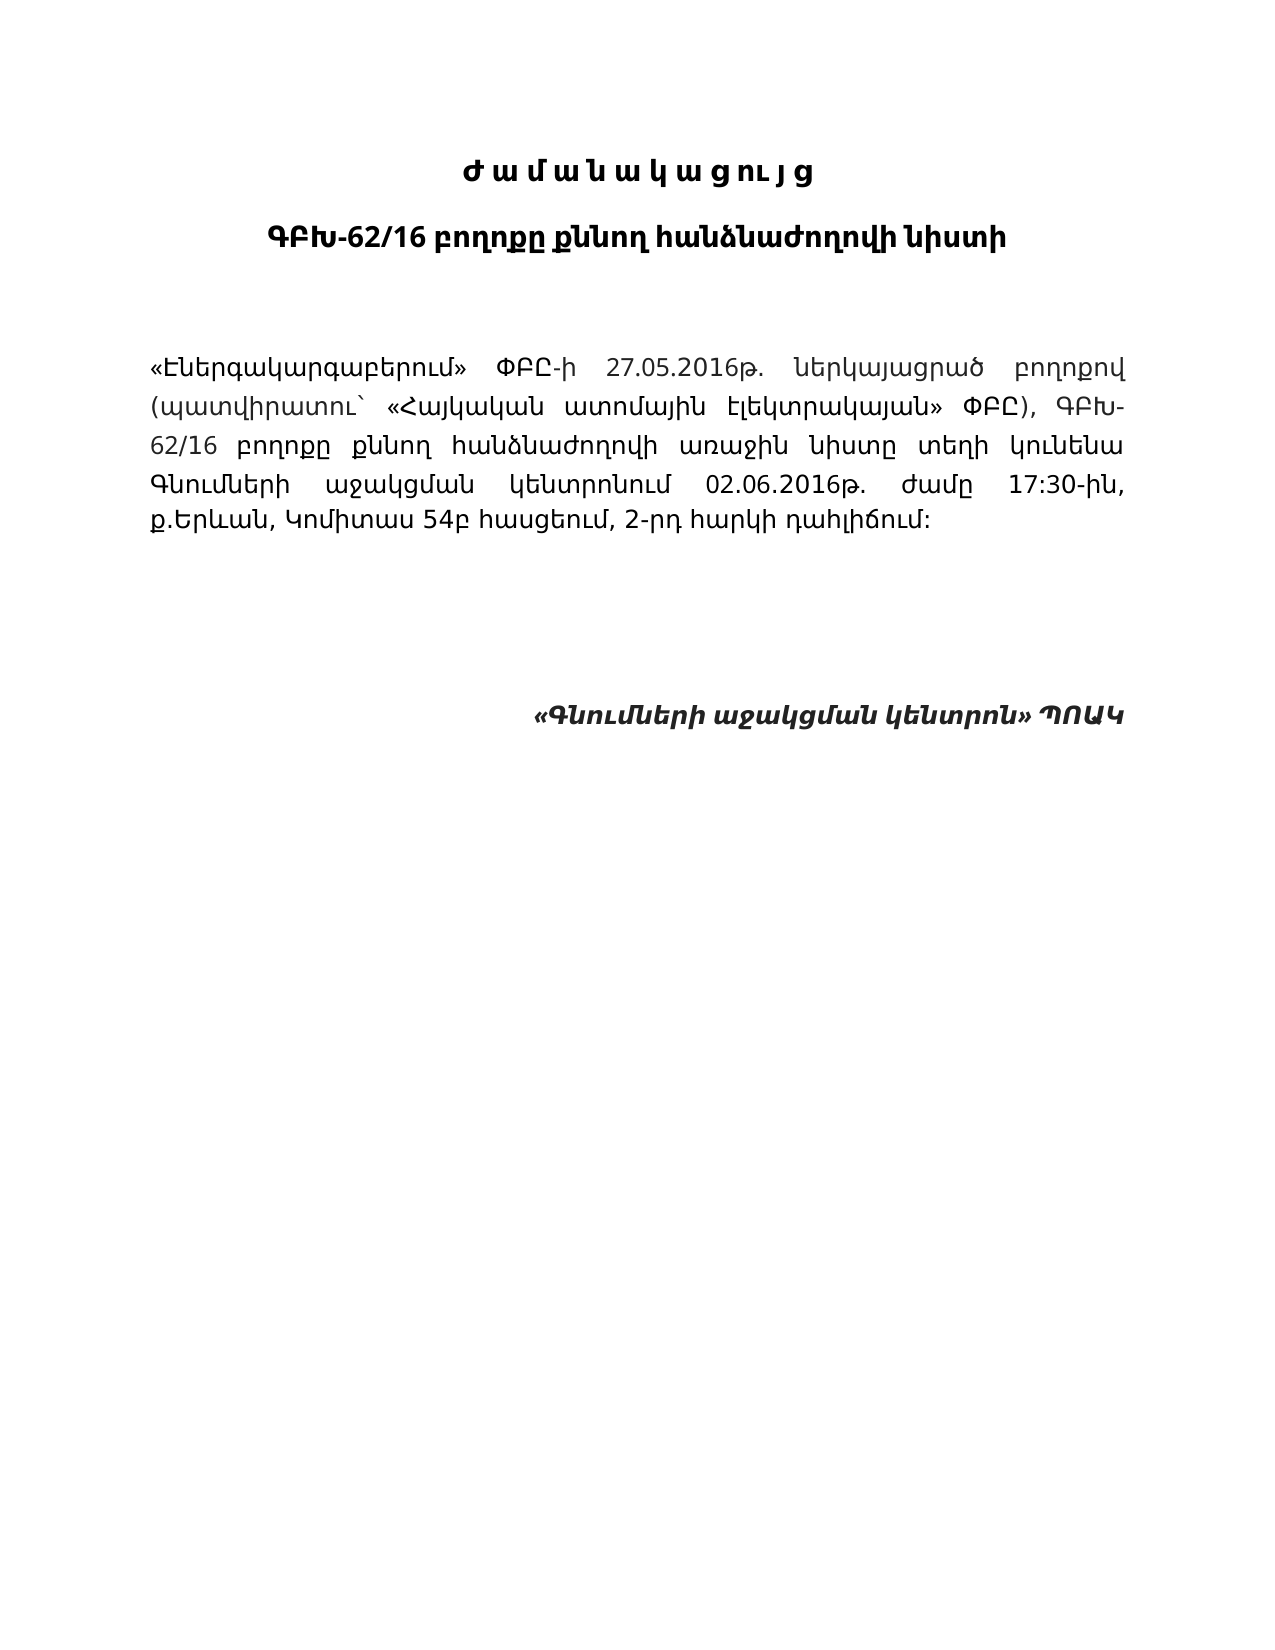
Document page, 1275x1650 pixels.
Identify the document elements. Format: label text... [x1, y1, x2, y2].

text «Էներգակարգաբերում» ՓԲԸ-ի 27.05.2016թ. ներկայացրած բողոքով (պատվիրատու` «Հայկական ատոմային էլեկտրակայան» ՓԲԸ), ԳԲԽ-62/16 բողոքը քննող հանձնաժողովի առաջին նիստը տեղի կունենա Գնումների աջակցման կենտրոնում 02.06.2016թ. ժամը 17:30-ին, ք.Երևան, Կոմիտաս 54բ հասցեում, 2-րդ հարկի դահլիճում: [150, 349, 1125, 534]
text ԳԲԽ-62/16 բողոքը քննող հանձնաժողովի նիստի [150, 216, 1125, 256]
text Ժ ա մ ա ն ա կ ա ց ու յ ց [150, 150, 1125, 190]
text «Գնումների աջակցման կենտրոն» ՊՈԱԿ [150, 697, 1125, 731]
